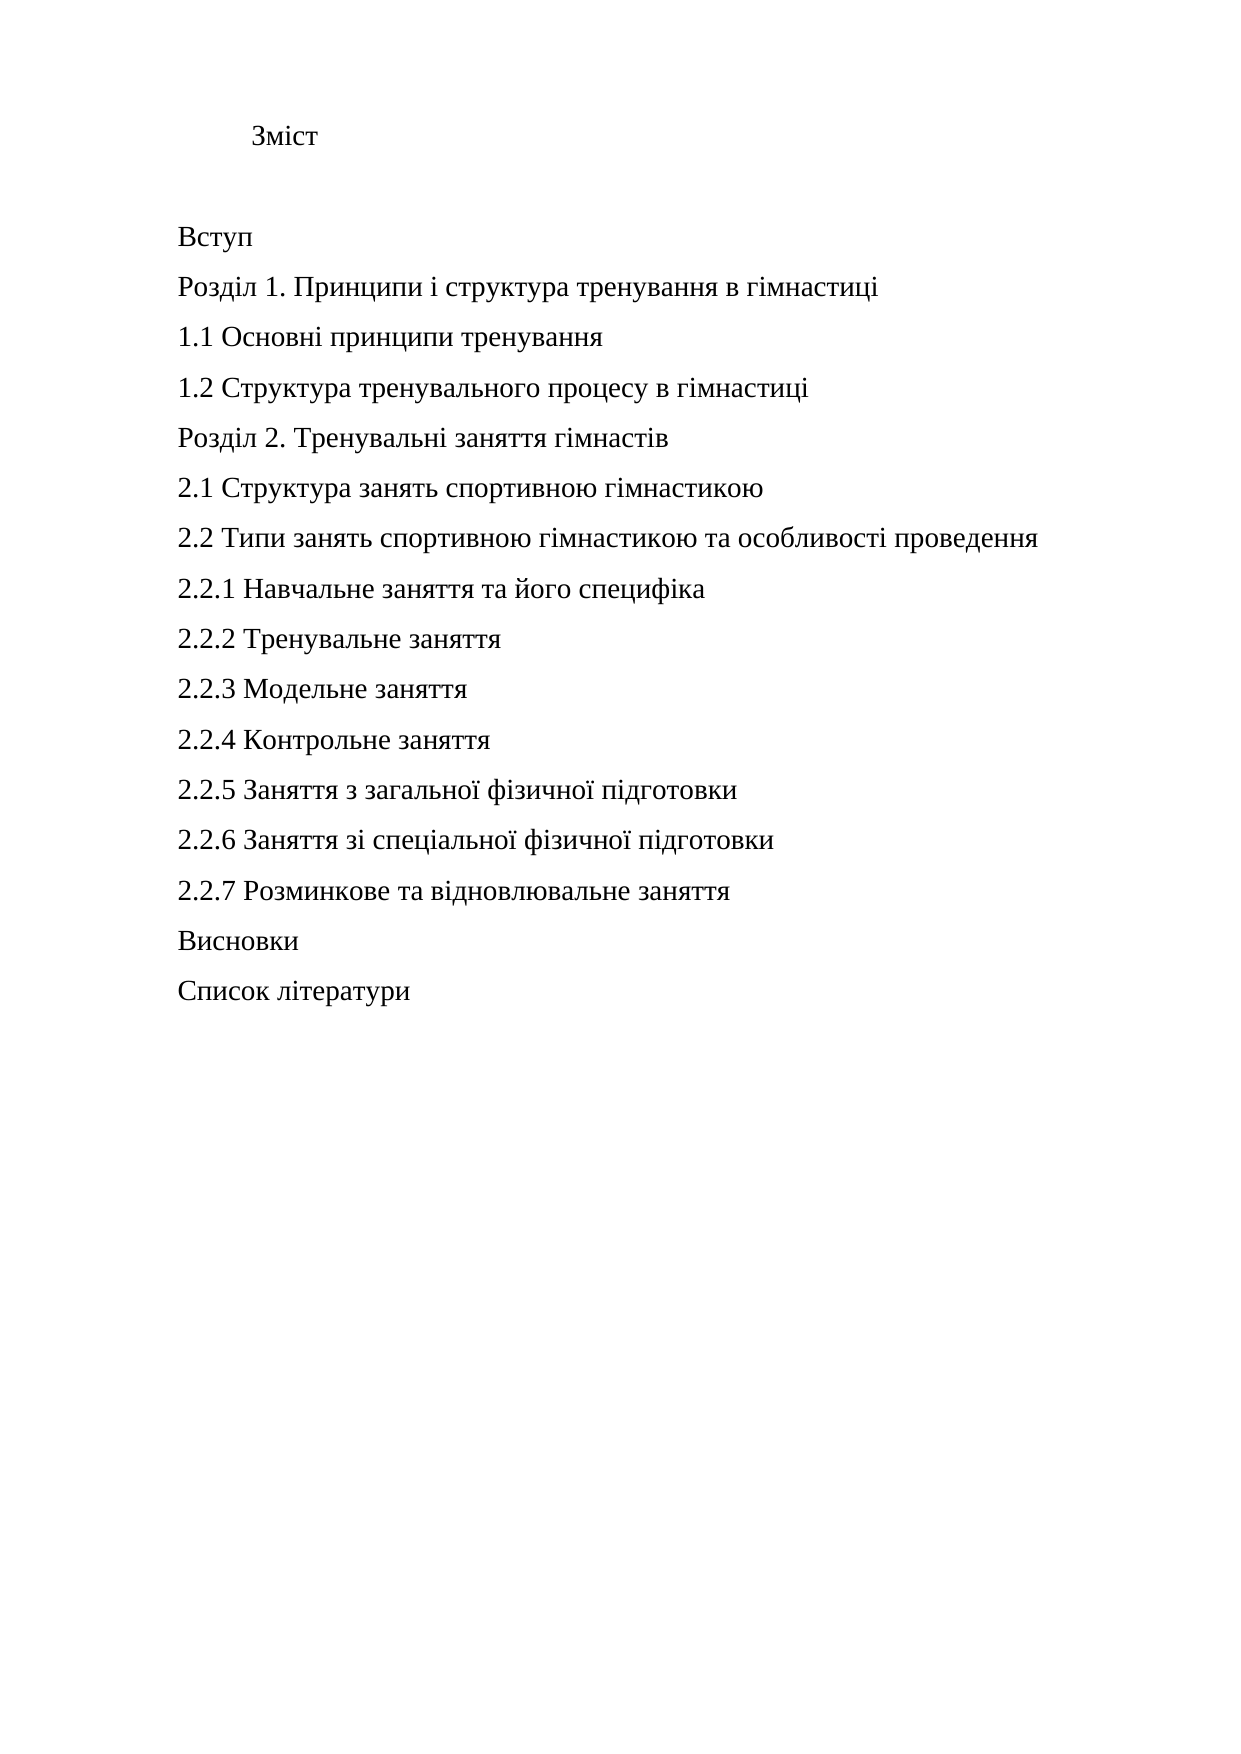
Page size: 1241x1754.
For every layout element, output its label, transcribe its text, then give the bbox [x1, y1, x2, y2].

text 2.2.3 Модельне заняття [177, 672, 1152, 705]
text 2.2.4 Контрольне заняття [177, 722, 1152, 755]
text 2.2.7 Розминкове та відновлювальне заняття [177, 873, 1152, 906]
text 2.2.2 Тренувальне заняття [177, 621, 1152, 655]
text 1.1 Основні принципи тренування [177, 319, 1152, 353]
subtitle Зміст [177, 118, 1152, 152]
text 2.1 Структура занять спортивною гімнастикою [177, 470, 1152, 504]
text 2.2.6 Заняття зі спеціальної фізичної підготовки [177, 822, 1152, 856]
text Список літератури [177, 973, 1152, 1007]
text Вступ [177, 219, 1152, 252]
text Висновки [177, 923, 1152, 957]
text Розділ 1. Принципи і структура тренування в гімнастиці [177, 269, 1152, 303]
text Розділ 2. Тренувальні заняття гімнастів [177, 420, 1152, 453]
text 2.2.5 Заняття з загальної фізичної підготовки [177, 772, 1152, 806]
text 2.2 Типи занять спортивною гімнастикою та особливості проведення [177, 521, 1152, 554]
text 2.2.1 Навчальне заняття та його специфіка [177, 571, 1152, 604]
text 1.2 Структура тренувального процесу в гімнастиці [177, 370, 1152, 403]
